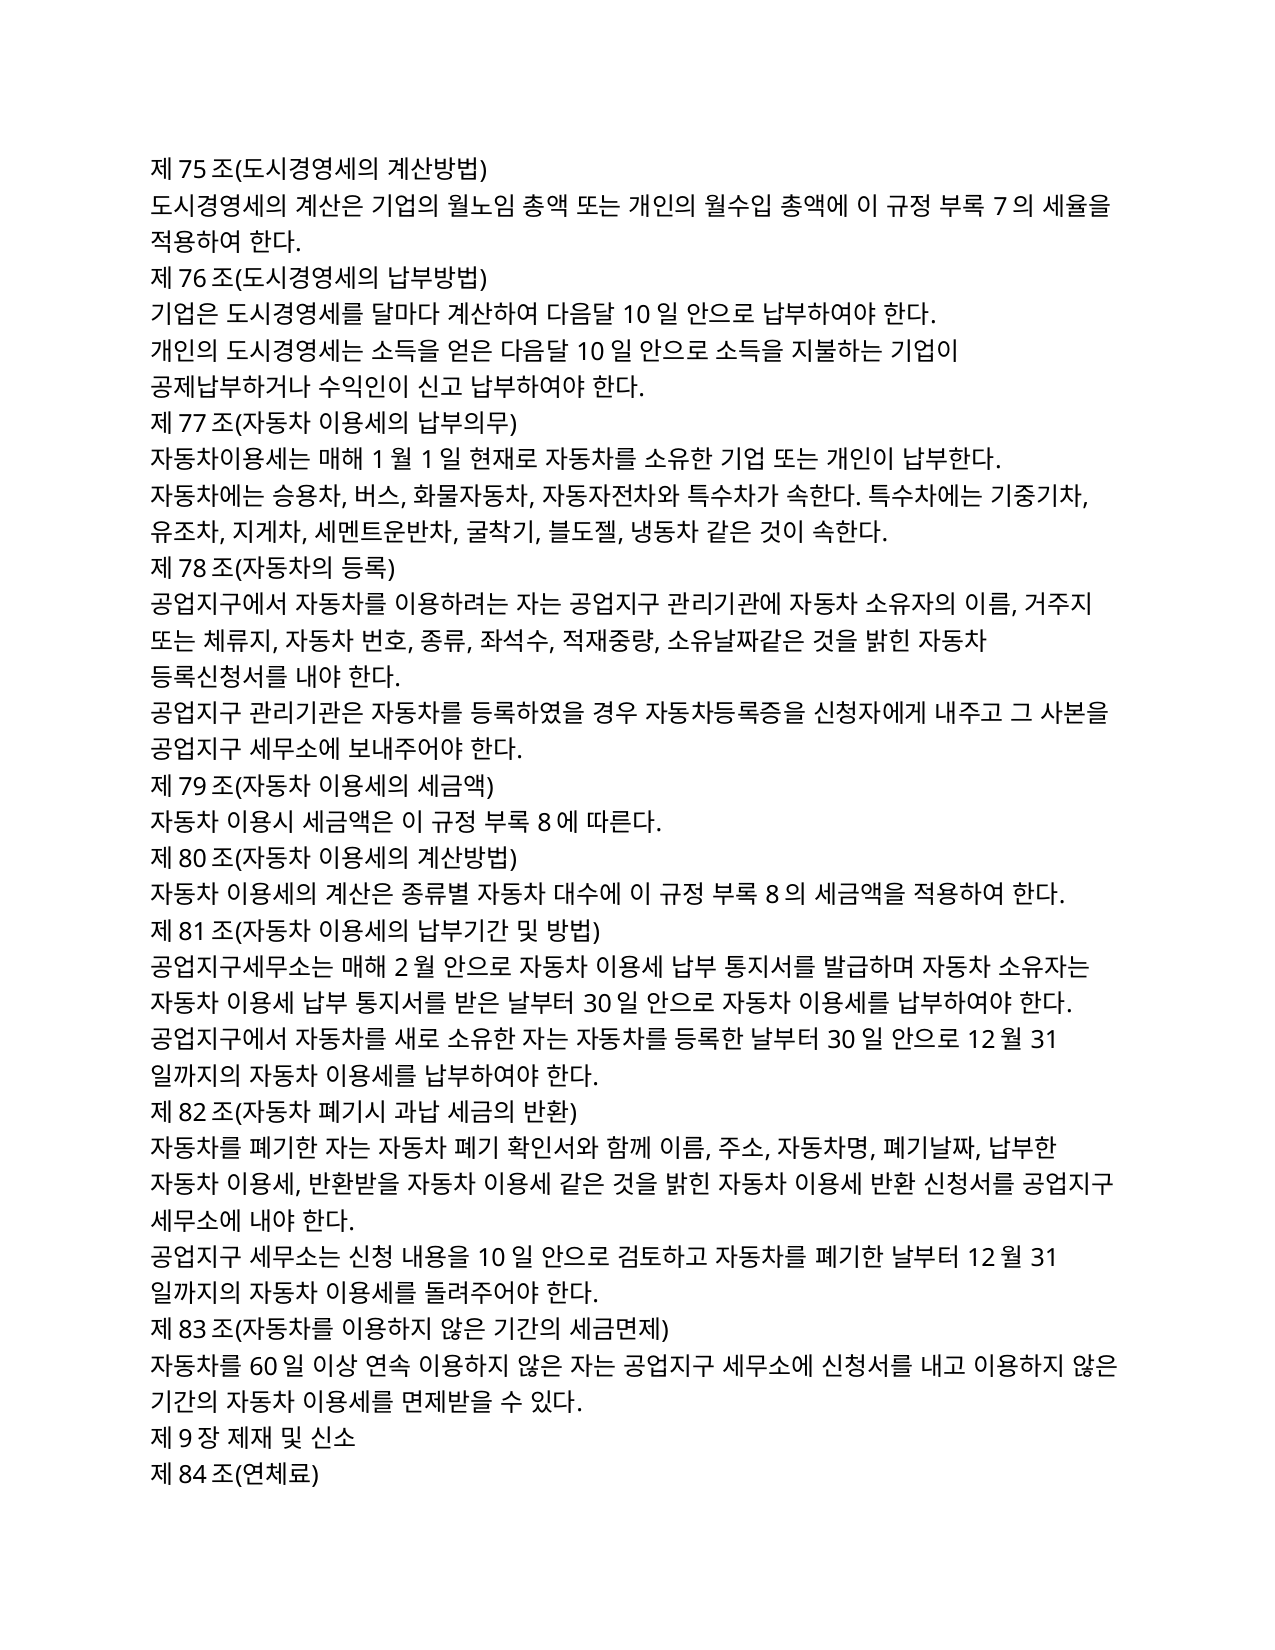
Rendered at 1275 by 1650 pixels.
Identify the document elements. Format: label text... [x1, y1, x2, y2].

text 자동차에는 승용차, 버스, 화물자동차, 자동자전차와 특수차가 속한다. 특수차에는 기중기차, 유조차, 지게차, 세멘트운반차, 굴착기, 블도젤, 냉동차 같은 것이 속한다. [150, 476, 1125, 549]
text 제82조(자동차 폐기시 과납 세금의 반환) [150, 1092, 1125, 1129]
text 공업지구 세무소는 신청 내용을 10일 안으로 검토하고 자동차를 폐기한 날부터 12월 31일까지의 자동차 이용세를 돌려주어야 한다. [150, 1237, 1125, 1310]
text 공업지구에서 자동차를 새로 소유한 자는 자동차를 등록한 날부터 30일 안으로 12월 31일까지의 자동차 이용세를 납부하여야 한다. [150, 1020, 1125, 1092]
text 기업은 도시경영세를 달마다 계산하여 다음달 10일 안으로 납부하여야 한다. [150, 295, 1125, 331]
text 자동차를 60일 이상 연속 이용하지 않은 자는 공업지구 세무소에 신청서를 내고 이용하지 않은 기간의 자동차 이용세를 면제받을 수 있다. [150, 1346, 1125, 1419]
text 공업지구에서 자동차를 이용하려는 자는 공업지구 관리기관에 자동차 소유자의 이름, 거주지 또는 체류지, 자동차 번호, 종류, 좌석수, 적재중량, 소유날짜같은 것을 밝힌 자동차 등록신청서를 내야 한다. [150, 585, 1125, 694]
text 제81조(자동차 이용세의 납부기간 및 방법) [150, 911, 1125, 947]
text 자동차 이용세의 계산은 종류별 자동차 대수에 이 규정 부록 8의 세금액을 적용하여 한다. [150, 875, 1125, 911]
text 제78조(자동차의 등록) [150, 549, 1125, 585]
text 제80조(자동차 이용세의 계산방법) [150, 839, 1125, 875]
text 제83조(자동차를 이용하지 않은 기간의 세금면제) [150, 1310, 1125, 1346]
text 공업지구세무소는 매해 2월 안으로 자동차 이용세 납부 통지서를 발급하며 자동차 소유자는 자동차 이용세 납부 통지서를 받은 날부터 30일 안으로 자동차 이용세를 납부하여야 한다. [150, 947, 1125, 1020]
text 자동차이용세는 매해 1월 1일 현재로 자동차를 소유한 기업 또는 개인이 납부한다. [150, 440, 1125, 476]
text 제76조(도시경영세의 납부방법) [150, 259, 1125, 295]
text 제75조(도시경영세의 계산방법) [150, 150, 1125, 186]
text 제79조(자동차 이용세의 세금액) [150, 766, 1125, 802]
text 개인의 도시경영세는 소득을 얻은 다음달 10일 안으로 소득을 지불하는 기업이 공제납부하거나 수익인이 신고 납부하여야 한다. [150, 331, 1125, 404]
text 제77조(자동차 이용세의 납부의무) [150, 404, 1125, 440]
text 자동차를 폐기한 자는 자동차 폐기 확인서와 함께 이름, 주소, 자동차명, 폐기날짜, 납부한 자동차 이용세, 반환받을 자동차 이용세 같은 것을 밝힌 자동차 이용세 반환 신청서를 공업지구 세무소에 내야 한다. [150, 1129, 1125, 1237]
text 도시경영세의 계산은 기업의 월노임 총액 또는 개인의 월수입 총액에 이 규정 부록 7의 세율을 적용하여 한다. [150, 186, 1125, 259]
text 공업지구 관리기관은 자동차를 등록하였을 경우 자동차등록증을 신청자에게 내주고 그 사본을 공업지구 세무소에 보내주어야 한다. [150, 694, 1125, 766]
text 제9장 제재 및 신소 [150, 1419, 1125, 1455]
text 제84조(연체료) [150, 1455, 1125, 1491]
text 자동차 이용시 세금액은 이 규정 부록 8에 따른다. [150, 802, 1125, 839]
